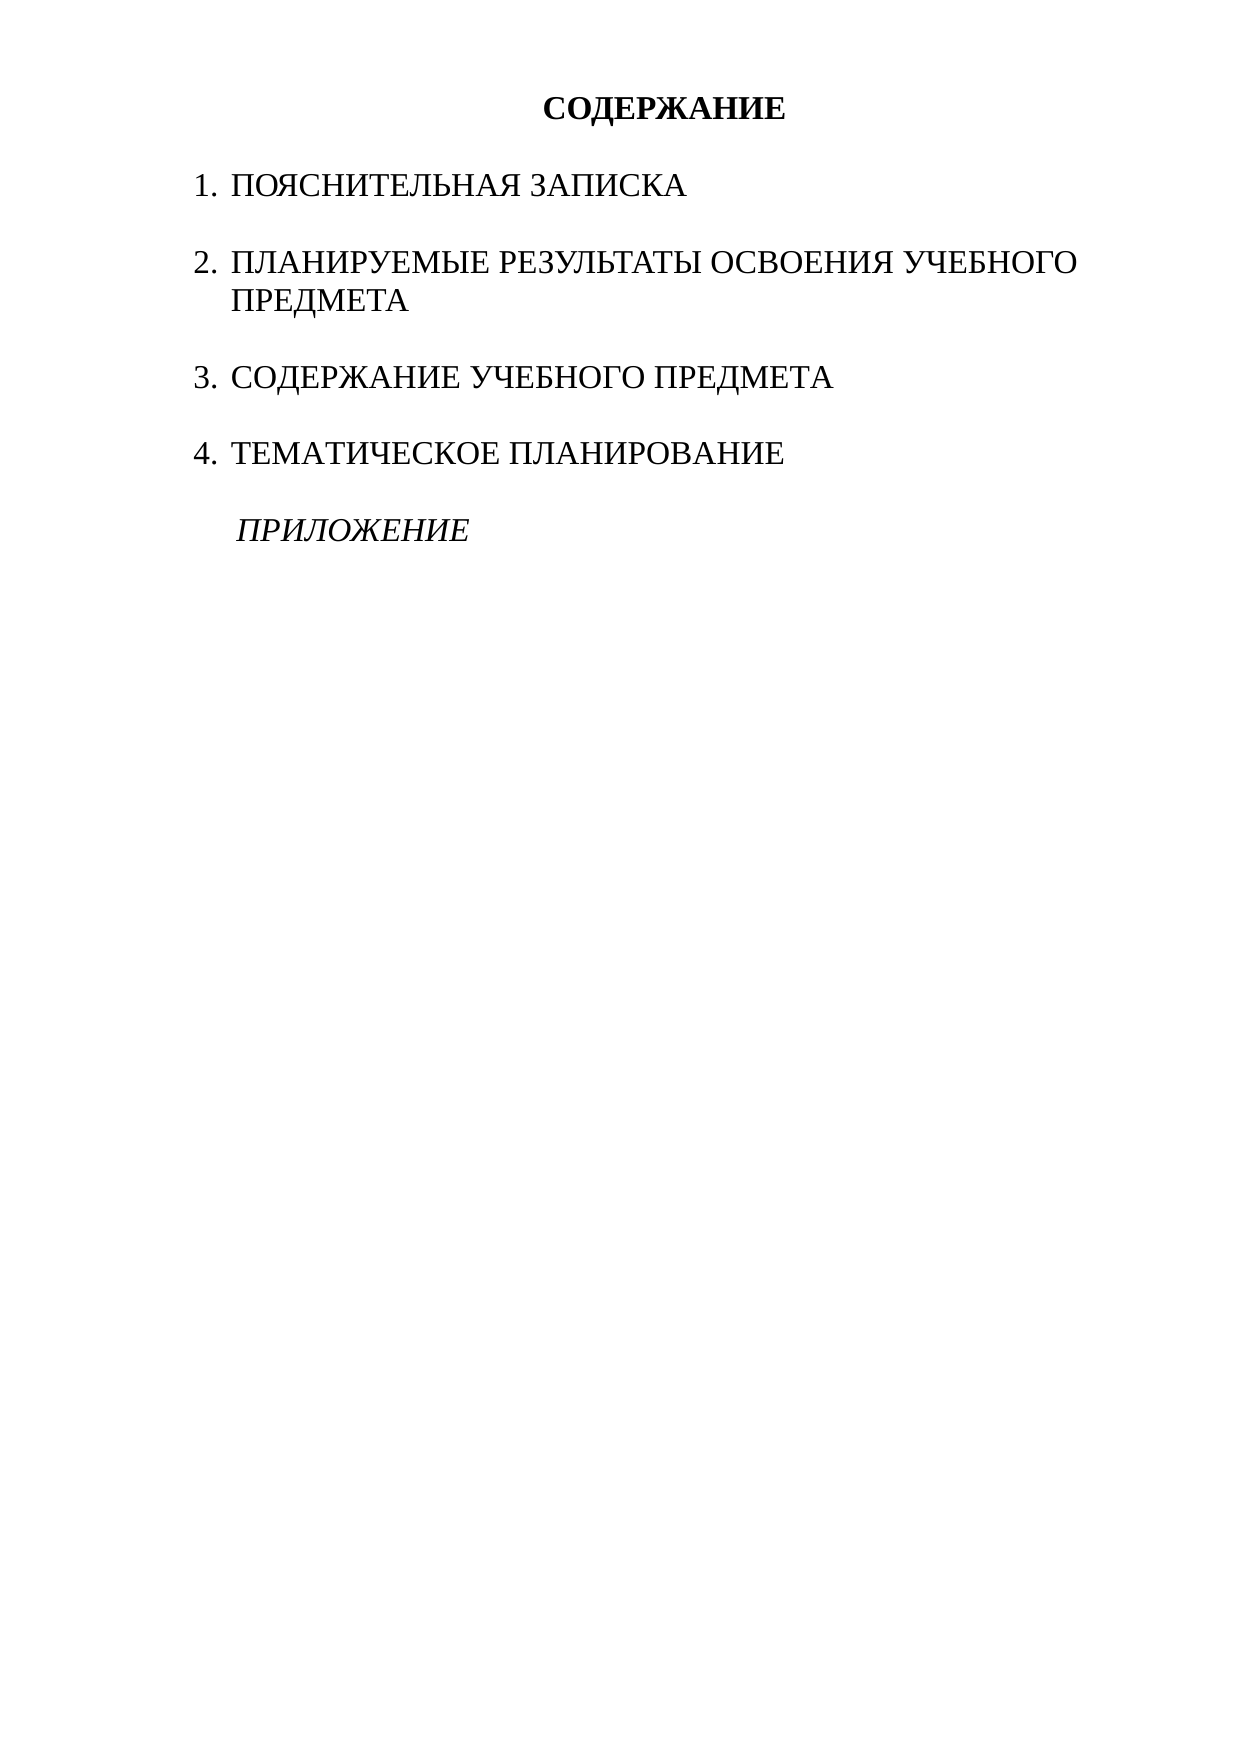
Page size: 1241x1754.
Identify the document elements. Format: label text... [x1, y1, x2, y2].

list ТЕМАТИЧЕСКОЕ ПЛАНИРОВАНИЕ [193, 434, 1152, 472]
text СОДЕРЖАНИЕ [177, 89, 1152, 127]
list ПЛАНИРУЕМЫЕ РЕЗУЛЬТАТЫ ОСВОЕНИЯ УЧЕБНОГО ПРЕДМЕТА [193, 242, 1152, 319]
subtitle СОДЕРЖАНИЕ УЧЕБНОГО ПРЕДМЕТА [193, 357, 1152, 395]
list ПОЯСНИТЕЛЬНАЯ ЗАПИСКА [193, 165, 1152, 204]
text ПРИЛОЖЕНИЕ [177, 510, 1152, 549]
